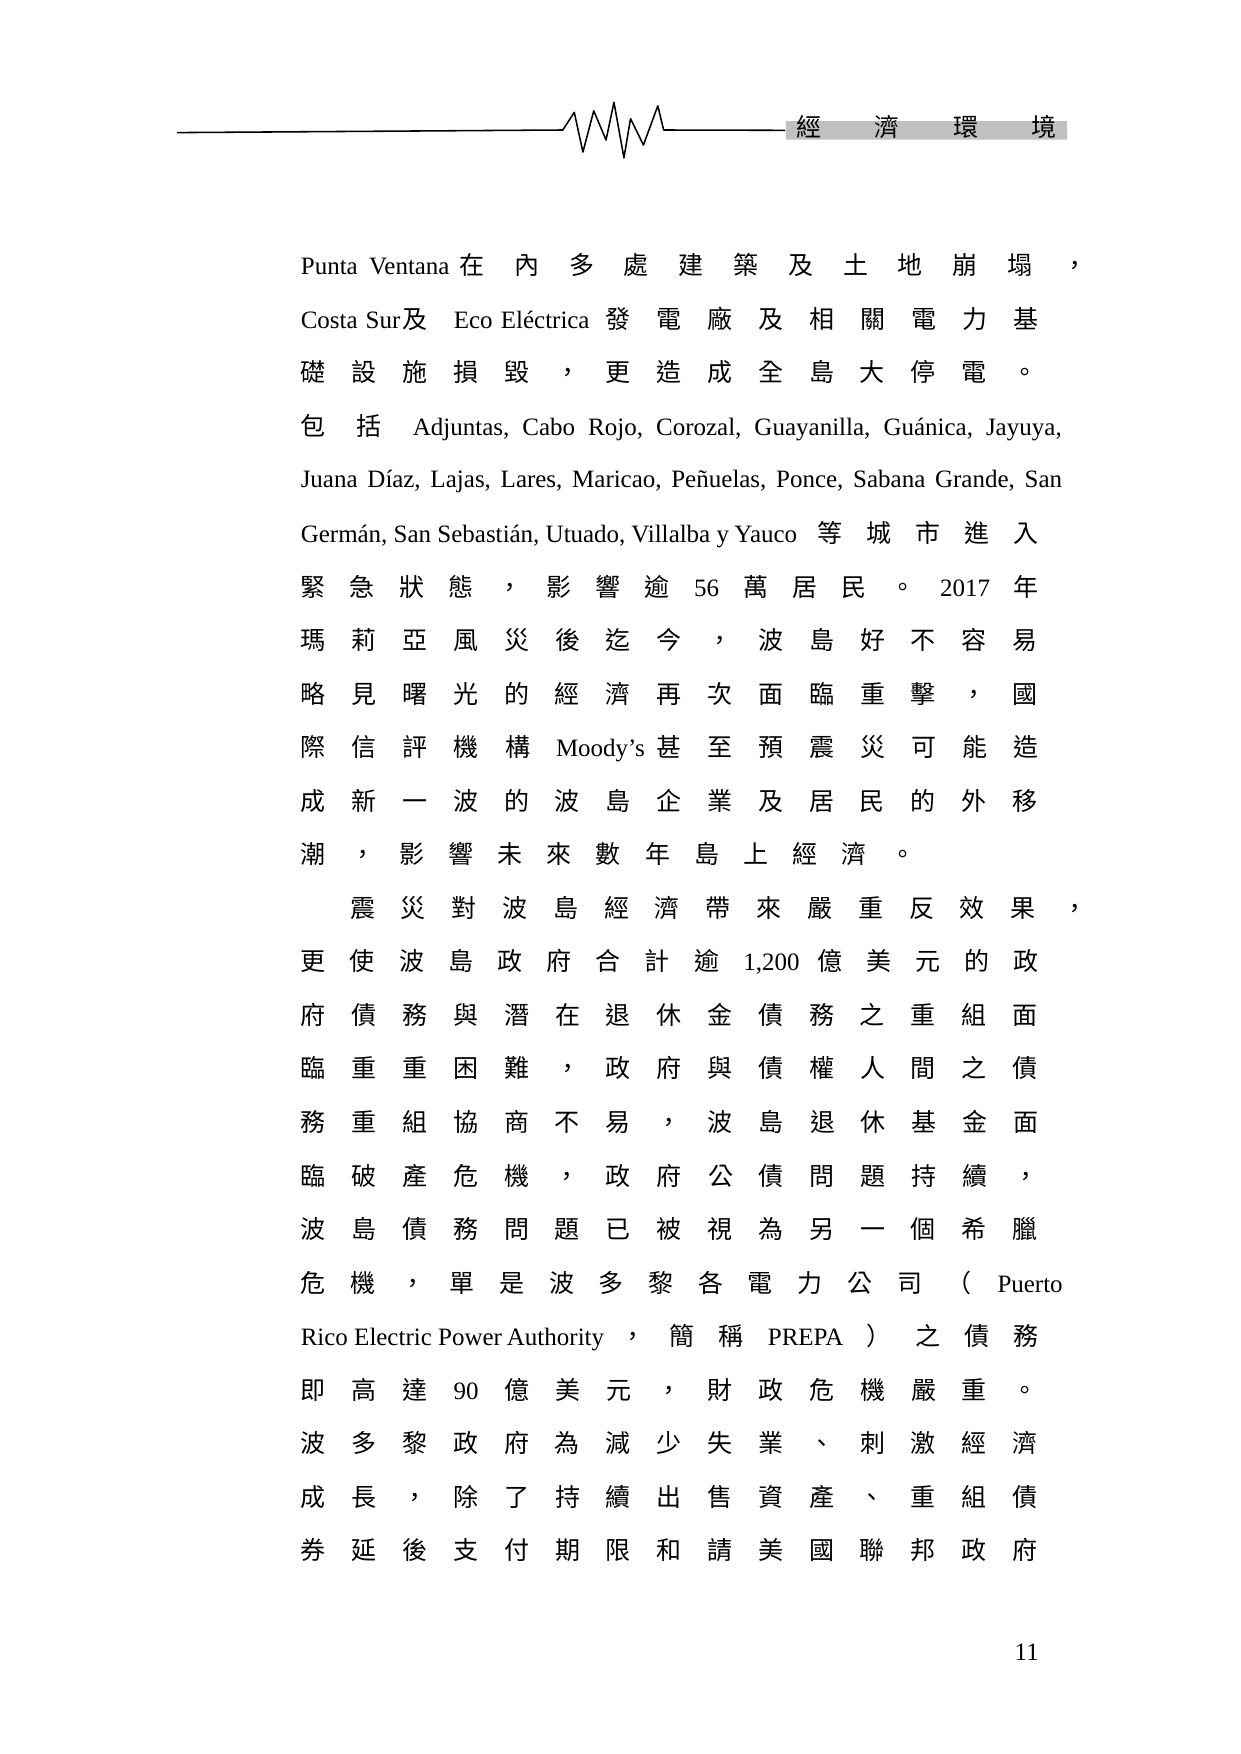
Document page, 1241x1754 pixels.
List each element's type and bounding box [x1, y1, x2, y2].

text [276, 237, 1063, 880]
text [276, 880, 1063, 1576]
